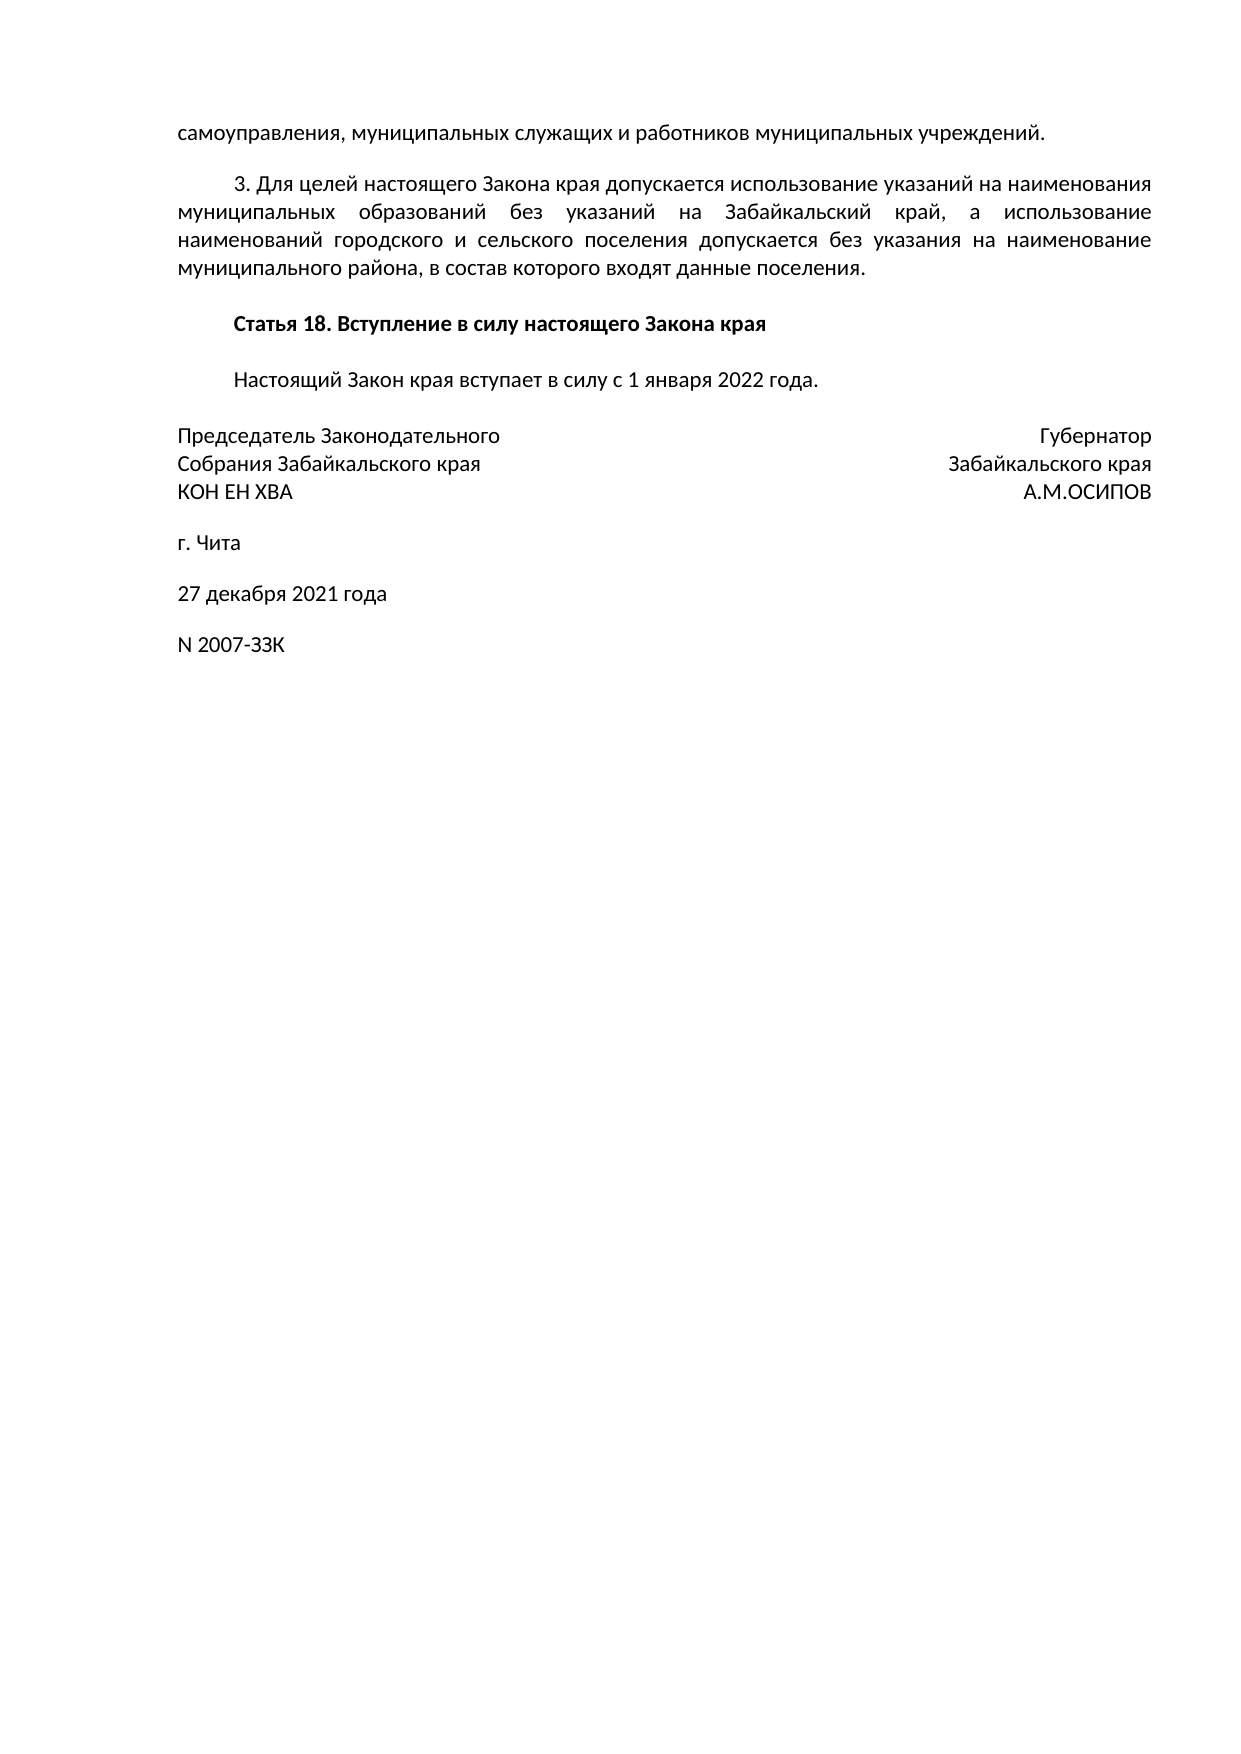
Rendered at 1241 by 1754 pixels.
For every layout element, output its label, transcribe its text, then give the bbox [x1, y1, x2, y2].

text N 2007-ЗЗК [177, 630, 1152, 658]
title Статья 18. Вступление в силу настоящего Закона края [177, 309, 1152, 337]
text г. Чита [177, 528, 1152, 556]
table_header Председатель Законодательного Собрания Забайкальского края КОН ЕН ХВА [177, 421, 664, 505]
table_header Губернатор Забайкальского края А.М.ОСИПОВ [664, 421, 1152, 505]
text 27 декабря 2021 года [177, 579, 1152, 607]
text Настоящий Закон края вступает в силу с 1 января 2022 года. [177, 365, 1152, 393]
text 3. Для целей настоящего Закона края допускается использование указаний на наименования муниципальных образований без указаний на Забайкальский край, а использование наименований городского и сельского поселения допускается без указания на наименование муниципального района, в состав которого входят данные поселения. [177, 169, 1152, 281]
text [177, 118, 1152, 146]
